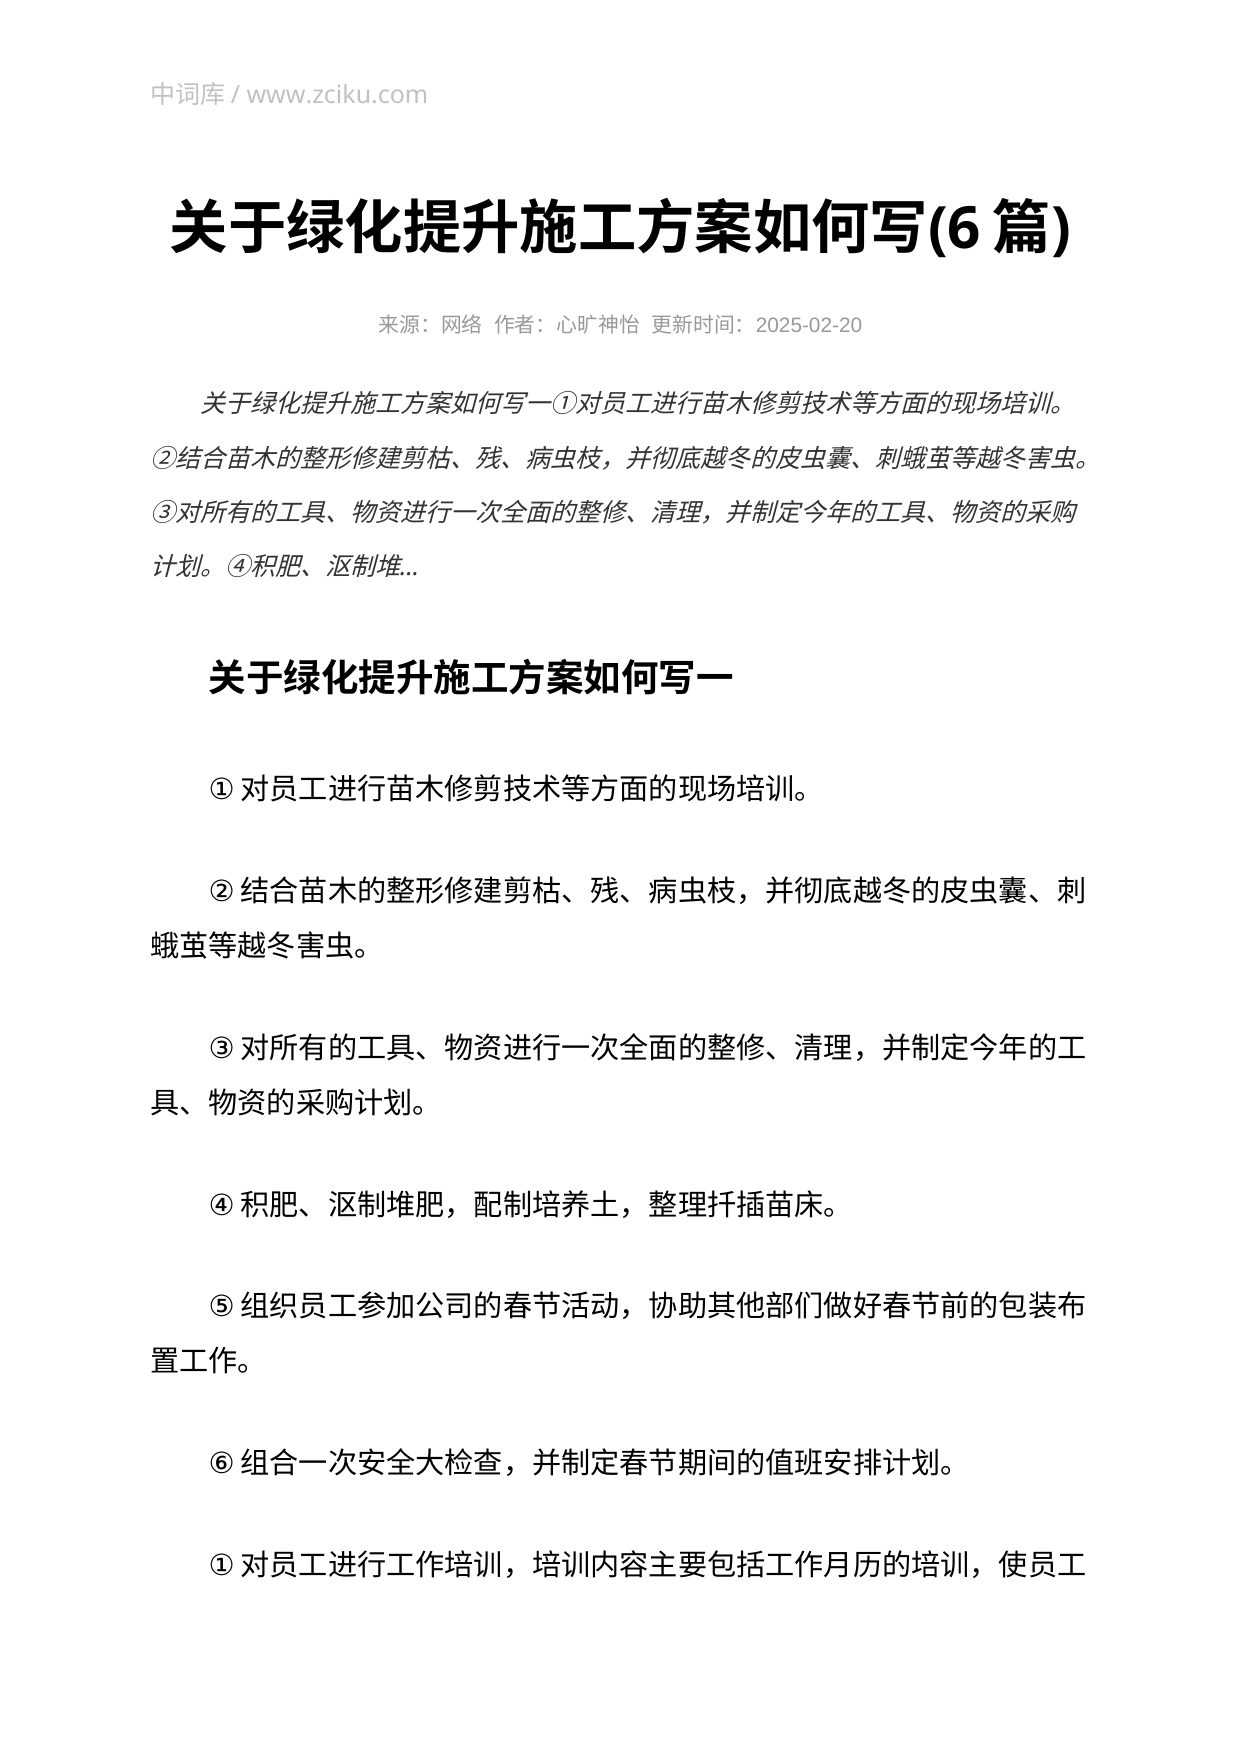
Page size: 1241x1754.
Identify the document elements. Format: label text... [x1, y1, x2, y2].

text ①对员工进行苗木修剪技术等方面的现场培训。 [150, 766, 1090, 808]
text 来源：网络 作者：心旷神怡 更新时间：2025-02-20 [150, 313, 1090, 337]
text 关于绿化提升施工方案如何写一①对员工进行苗木修剪技术等方面的现场培训。②结合苗木的整形修建剪枯、残、病虫枝，并彻底越冬的皮虫囊、刺蛾茧等越冬害虫。③对所有的工具、物资进行一次全面的整修、清理，并制定今年的工具、物资的采购计划。④积肥、沤制堆... [150, 384, 1090, 583]
text 关于绿化提升施工方案如何写一 [150, 648, 1090, 702]
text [150, 1542, 1090, 1584]
text ③对所有的工具、物资进行一次全面的整修、清理，并制定今年的工具、物资的采购计划。 [150, 1024, 1090, 1122]
text ⑥组合一次安全大检查，并制定春节期间的值班安排计划。 [150, 1440, 1090, 1482]
text ⑤组织员工参加公司的春节活动，协助其他部们做好春节前的包装布置工作。 [150, 1283, 1090, 1380]
subtitle 关于绿化提升施工方案如何写(6篇) [150, 181, 1090, 266]
text ④积肥、沤制堆肥，配制培养土，整理扦插苗床。 [150, 1181, 1090, 1223]
text ②结合苗木的整形修建剪枯、残、病虫枝，并彻底越冬的皮虫囊、刺蛾茧等越冬害虫。 [150, 867, 1090, 965]
